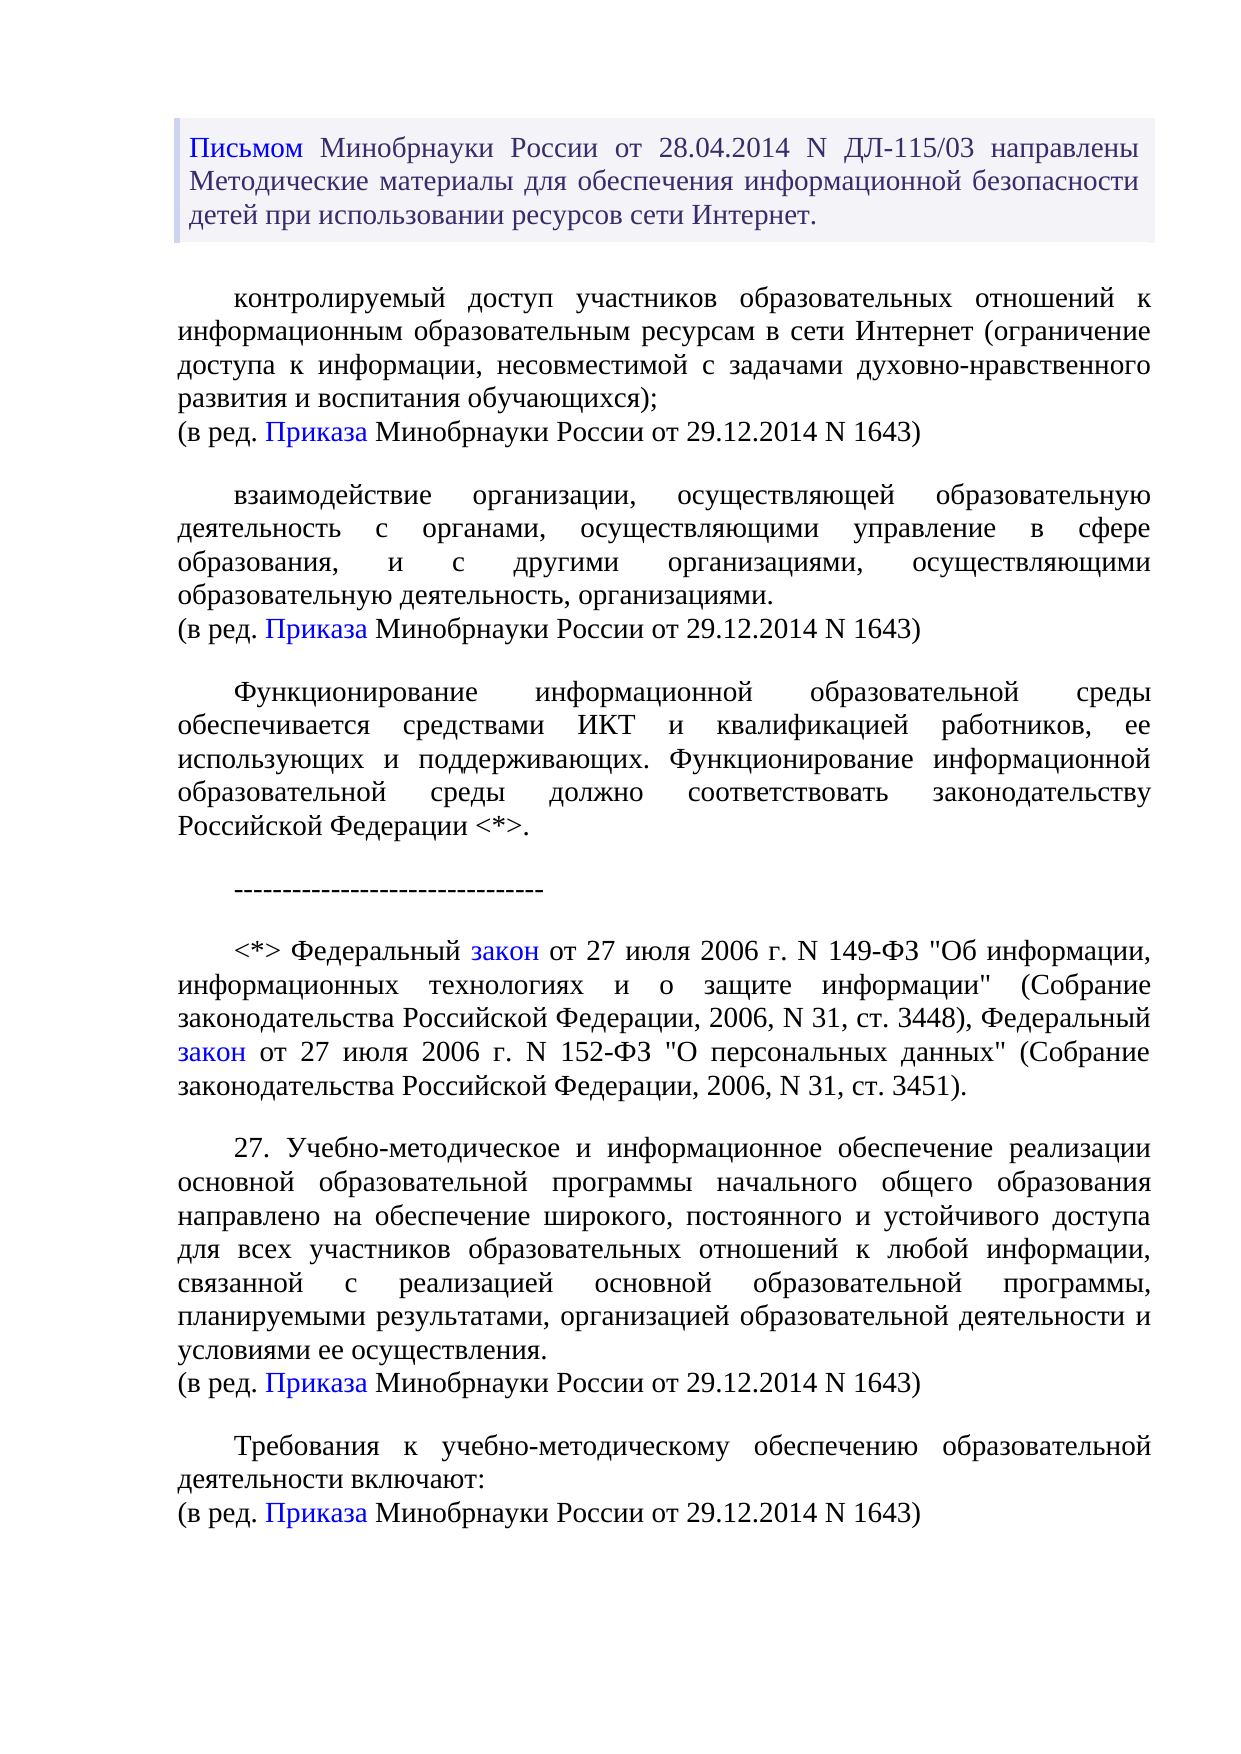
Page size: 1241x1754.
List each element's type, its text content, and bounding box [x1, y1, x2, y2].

text (в ред. Приказа Минобрнауки России от 29.12.2014 N 1643) [177, 1365, 1152, 1399]
text -------------------------------- [177, 871, 1152, 904]
text (в ред. Приказа Минобрнауки России от 29.12.2014 N 1643) [177, 1495, 1152, 1529]
text Требования к учебно-методическому обеспечению образовательной деятельности включают: [177, 1428, 1152, 1495]
text (в ред. Приказа Минобрнауки России от 29.12.2014 N 1643) [177, 611, 1152, 645]
text Функционирование информационной образовательной среды обеспечивается средствами ИКТ и квалификацией работников, ее использующих и поддерживающих. Функционирование информационной образовательной среды должно соответствовать законодательству Российской Федерации <*>. [177, 674, 1152, 842]
text 27. Учебно-методическое и информационное обеспечение реализации основной образовательной программы начального общего образования направлено на обеспечение широкого, постоянного и устойчивого доступа для всех участников образовательных отношений к любой информации, связанной с реализацией основной образовательной программы, планируемыми результатами, организацией образовательной деятельности и условиями ее осуществления. [177, 1131, 1152, 1365]
text <*> Федеральный закон от 27 июля 2006 г. N 149-ФЗ "Об информации, информационных технологиях и о защите информации" (Собрание законодательства Российской Федерации, 2006, N 31, ст. 3448), Федеральный закон от 27 июля 2006 г. N 152-ФЗ "О персональных данных" (Собрание законодательства Российской Федерации, 2006, N 31, ст. 3451). [177, 933, 1152, 1101]
text контролируемый доступ участников образовательных отношений к информационным образовательным ресурсам в сети Интернет (ограничение доступа к информации, несовместимой с задачами духовно-нравственного развития и воспитания обучающихся); [177, 280, 1152, 414]
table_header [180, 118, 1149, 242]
text взаимодействие организации, осуществляющей образовательную деятельность с органами, осуществляющими управление в сфере образования, и с другими организациями, осуществляющими образовательную деятельность, организациями. [177, 477, 1152, 611]
text (в ред. Приказа Минобрнауки России от 29.12.2014 N 1643) [177, 414, 1152, 448]
